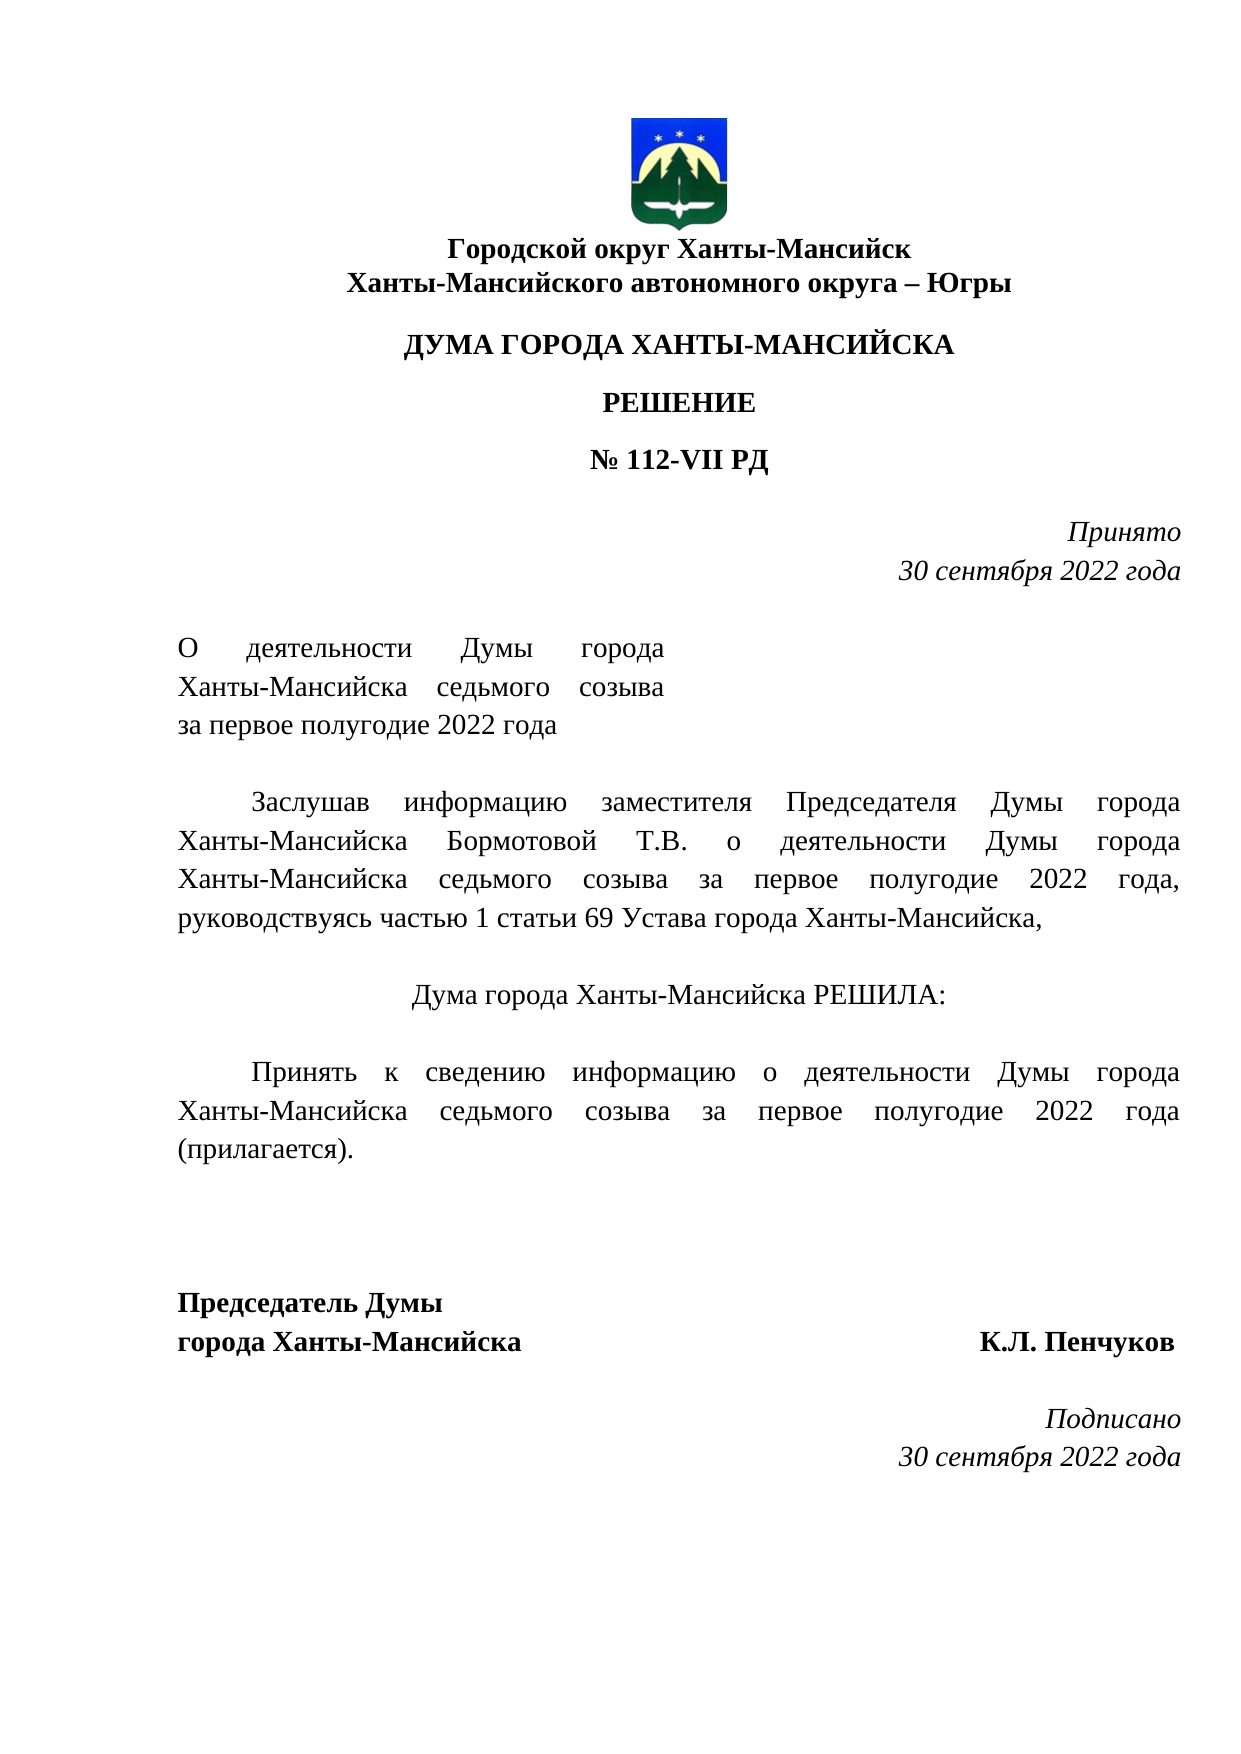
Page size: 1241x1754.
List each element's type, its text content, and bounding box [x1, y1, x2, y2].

text Принять к сведению информацию о деятельности Думы города Ханты-Мансийска седьмого созыва за первое полугодие 2022 года (прилагается). [177, 1054, 1181, 1165]
text ДУМА ГОРОДА ХАНТЫ-МАНСИЙСКА [177, 327, 1181, 361]
text города Ханты-Мансийска К.Л. Пенчуков [177, 1324, 1181, 1357]
text Подписано [177, 1401, 1181, 1434]
text РЕШЕНИЕ [177, 385, 1181, 418]
text Дума города Ханты-Мансийска РЕШИЛА: [177, 977, 1181, 1011]
text Заслушав информацию заместителя Председателя Думы города Ханты-Мансийска Бормотовой Т.В. о деятельности Думы города Ханты-Мансийска седьмого созыва за первое полугодие 2022 года, руководствуясь частью 1 статьи 69 Устава города Ханты-Мансийска, [177, 784, 1181, 933]
text О деятельности Думы города Ханты-Мансийска седьмого созыва за первое полугодие 2022 года [177, 630, 664, 741]
text Принято [177, 514, 1181, 548]
text Председатель Думы [177, 1285, 1181, 1319]
text 30 сентября 2022 года [177, 553, 1181, 587]
text № 112-VII РД [177, 442, 1181, 476]
text Ханты-Мансийского автономного округа – Югры [177, 265, 1181, 298]
picture [631, 118, 728, 232]
text Городской округ Ханты-Мансийск [177, 231, 1181, 265]
text 30 сентября 2022 года [177, 1439, 1181, 1473]
